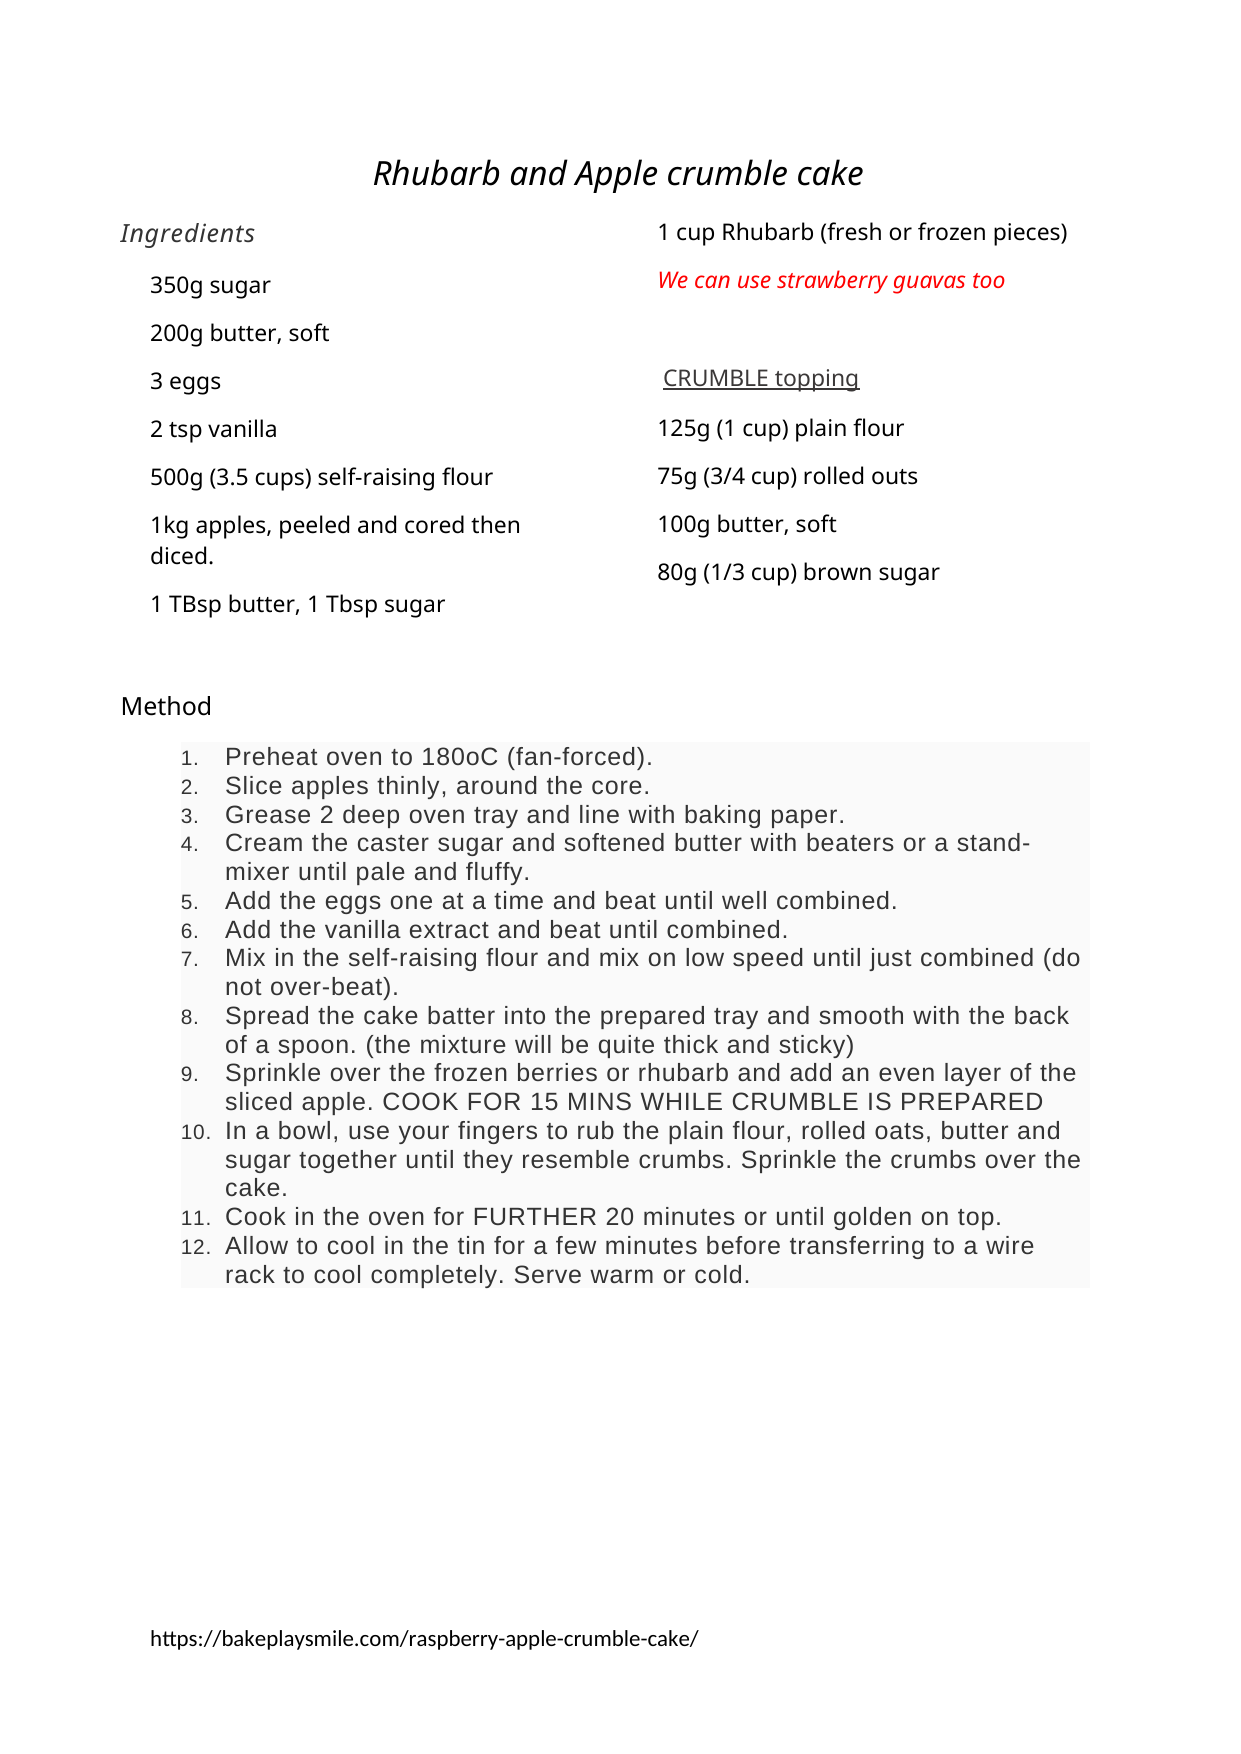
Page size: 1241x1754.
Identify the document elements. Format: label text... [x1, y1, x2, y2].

text Rhubarb and Apple crumble cake [150, 150, 1090, 195]
text 2 tsp vanilla [150, 413, 583, 444]
list Grease 2 deep oven tray and line with baking paper. [181, 799, 1090, 828]
list Preheat oven to 180oC (fan-forced). [181, 742, 1090, 771]
list Add the vanilla extract and beat until combined. [181, 914, 1090, 943]
list Allow to cool in the tin for a few minutes before transferring to a wire rack to cool completely. Serve warm or cold. [181, 1231, 1090, 1288]
text Ingredients [120, 216, 583, 250]
text 200g butter, soft [150, 317, 583, 348]
text 350g sugar [150, 269, 583, 300]
text 1 TBsp butter, 1 Tbsp sugar [150, 588, 583, 619]
text 3 eggs [150, 365, 583, 396]
text 100g butter, soft [657, 508, 1090, 539]
text 500g (3.5 cups) self-raising flour [150, 461, 583, 492]
text 1 cup Rhubarb (fresh or frozen pieces) [657, 216, 1090, 247]
text 125g (1 cup) plain flour [657, 412, 1090, 443]
list Add the eggs one at a time and beat until well combined. [181, 886, 1090, 914]
list In a bowl, use your fingers to rub the plain flour, rolled oats, butter and sugar together until they resemble crumbs. Sprinkle the crumbs over the cake. [181, 1116, 1090, 1202]
text 75g (3/4 cup) rolled outs [657, 460, 1090, 491]
text Method [120, 689, 1090, 723]
list Slice apples thinly, around the core. [181, 771, 1090, 799]
text CRUMBLE topping [657, 362, 1090, 393]
list Mix in the self-raising flour and mix on low speed until just combined (do not over-beat). [181, 943, 1090, 1001]
list Cook in the oven for FURTHER 20 minutes or until golden on top. [181, 1202, 1090, 1231]
text We can use strawberry guavas too [657, 263, 1090, 295]
list Cream the caster sugar and softened butter with beaters or a stand-mixer until pale and fluffy. [181, 828, 1090, 886]
list Spread the cake batter into the prepared tray and smooth with the back of a spoon. (the mixture will be quite thick and sticky) [181, 1001, 1090, 1058]
text 1kg apples, peeled and cored then diced. [150, 509, 583, 571]
list Sprinkle over the frozen berries or rhubarb and add an even layer of the sliced apple. COOK FOR 15 MINS WHILE CRUMBLE IS PREPARED [181, 1058, 1090, 1116]
text 80g (1/3 cup) brown sugar [657, 556, 1090, 587]
